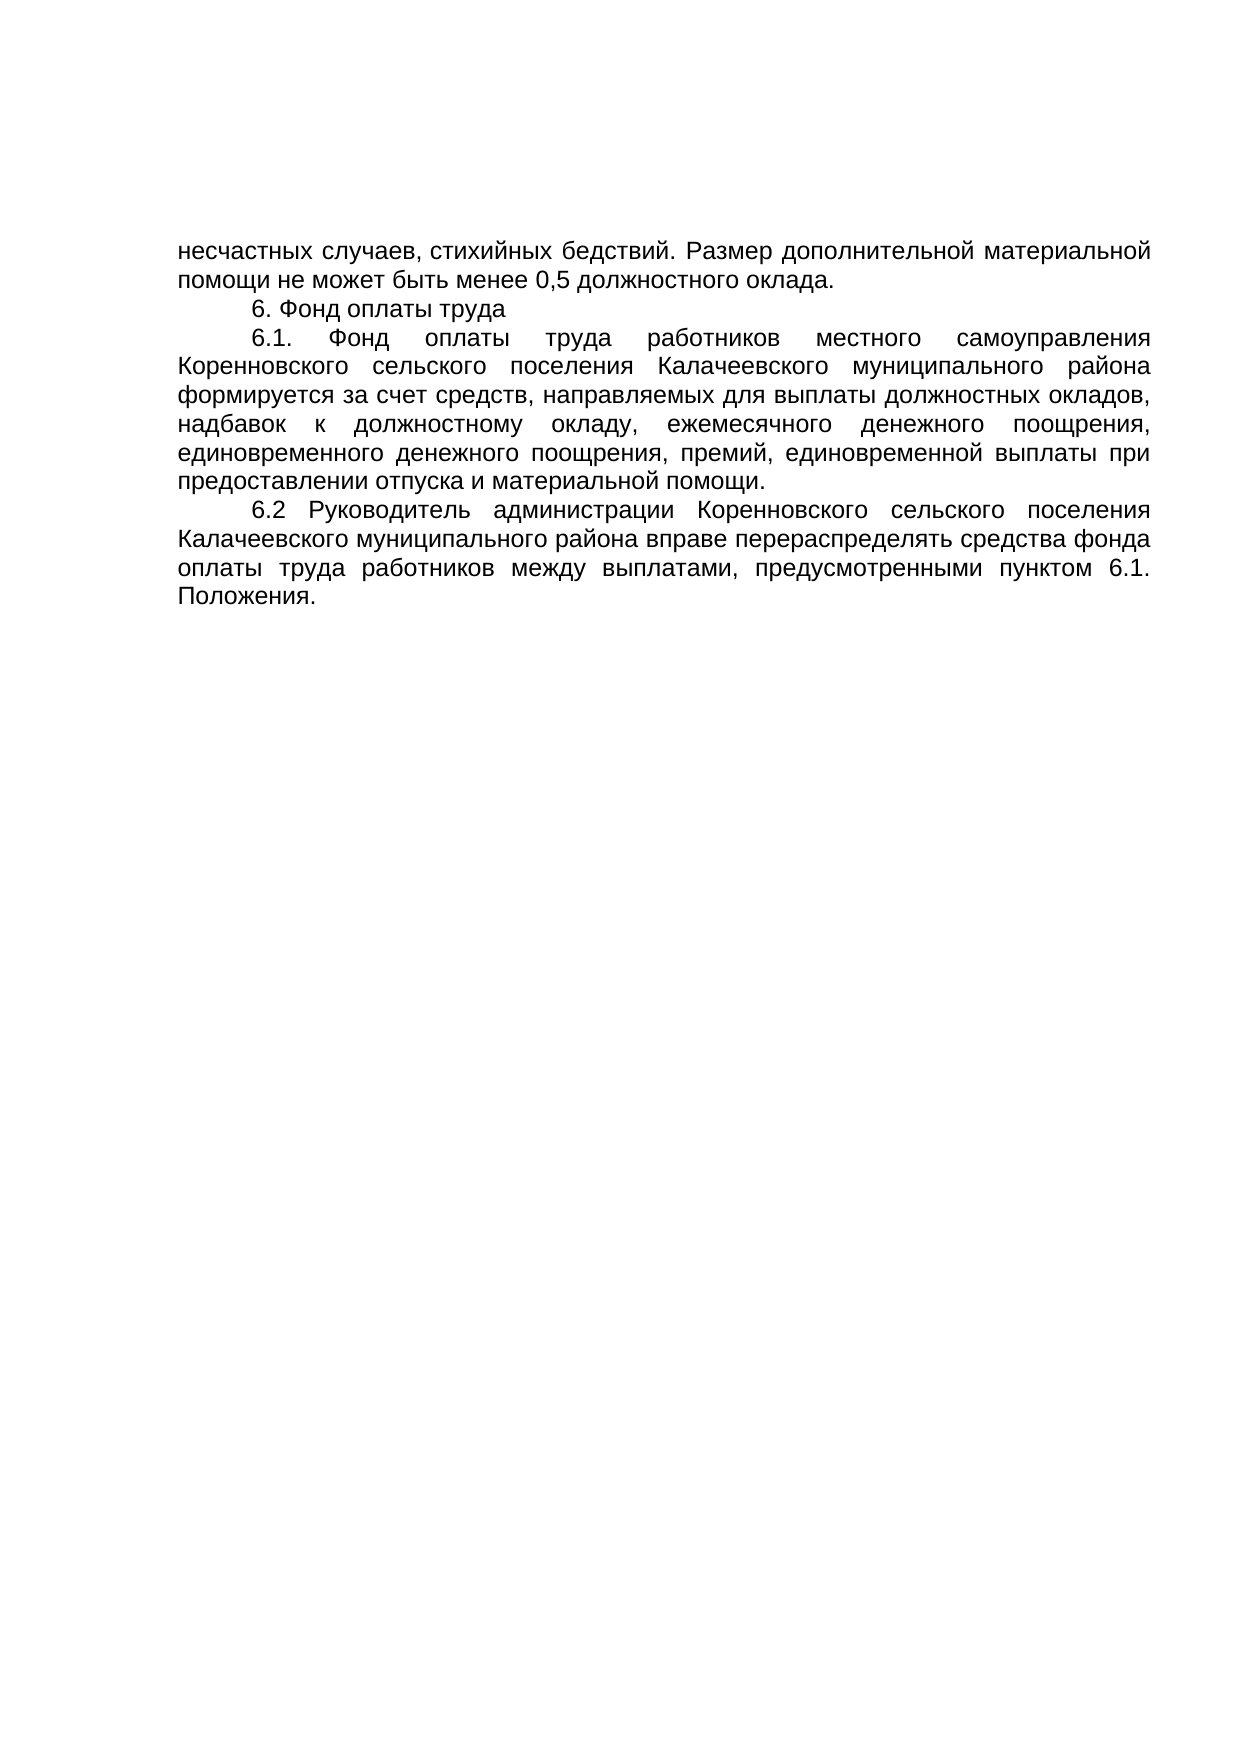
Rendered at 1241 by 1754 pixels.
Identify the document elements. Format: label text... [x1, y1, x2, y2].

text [177, 236, 1152, 294]
text 6. Фонд оплаты труда [177, 294, 1152, 323]
text 6.1. Фонд оплаты труда работников местного самоуправления Коренновского сельского поселения Калачеевского муниципального района формируется за счет средств, направляемых для выплаты должностных окладов, надбавок к должностному окладу, ежемесячного денежного поощрения, единовременного денежного поощрения, премий, единовременной выплаты при предоставлении отпуска и материальной помощи. [177, 323, 1152, 495]
text 6.2 Руководитель администрации Коренновского сельского поселения Калачеевского муниципального района вправе перераспределять средства фонда оплаты труда работников между выплатами, предусмотренными пунктом 6.1. Положения. [177, 495, 1152, 610]
